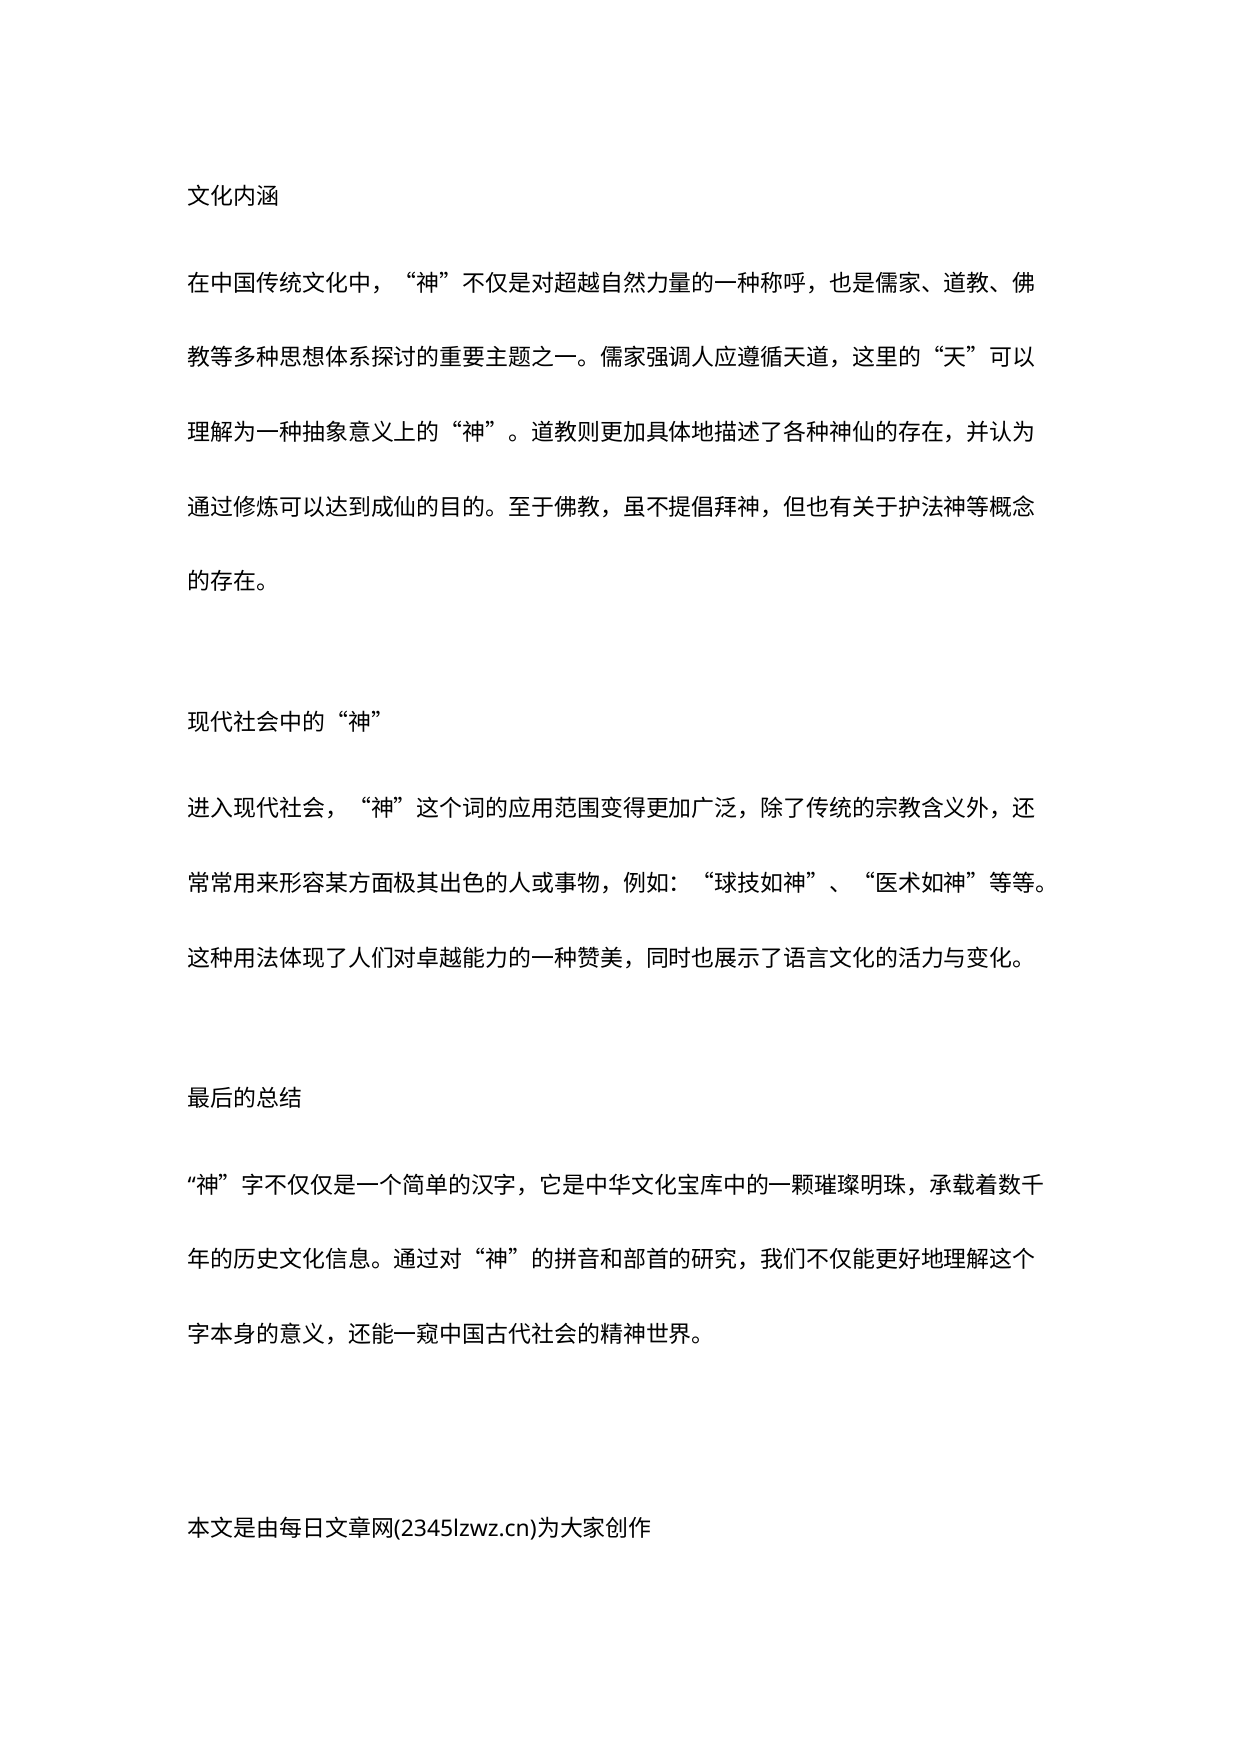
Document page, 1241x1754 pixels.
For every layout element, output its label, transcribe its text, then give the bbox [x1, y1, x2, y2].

text 进入现代社会，“神”这个词的应用范围变得更加广泛，除了传统的宗教含义外，还常常用来形容某方面极其出色的人或事物，例如：“球技如神”、“医术如神”等等。这种用法体现了人们对卓越能力的一种赞美，同时也展示了语言文化的活力与变化。 [187, 774, 1053, 989]
text 本文是由每日文章网(2345lzwz.cn)为大家创作 [187, 1494, 1053, 1559]
text 在中国传统文化中，“神”不仅是对超越自然力量的一种称呼，也是儒家、道教、佛教等多种思想体系探讨的重要主题之一。儒家强调人应遵循天道，这里的“天”可以理解为一种抽象意义上的“神”。道教则更加具体地描述了各种神仙的存在，并认为通过修炼可以达到成仙的目的。至于佛教，虽不提倡拜神，但也有关于护法神等概念的存在。 [187, 248, 1053, 612]
text “神”字不仅仅是一个简单的汉字，它是中华文化宝库中的一颗璀璨明珠，承载着数千年的历史文化信息。通过对“神”的拼音和部首的研究，我们不仅能更好地理解这个字本身的意义，还能一窥中国古代社会的精神世界。 [187, 1151, 1053, 1365]
text 文化内涵 [187, 162, 1053, 227]
text 最后的总结 [187, 1064, 1053, 1129]
text 现代社会中的“神” [187, 688, 1053, 753]
